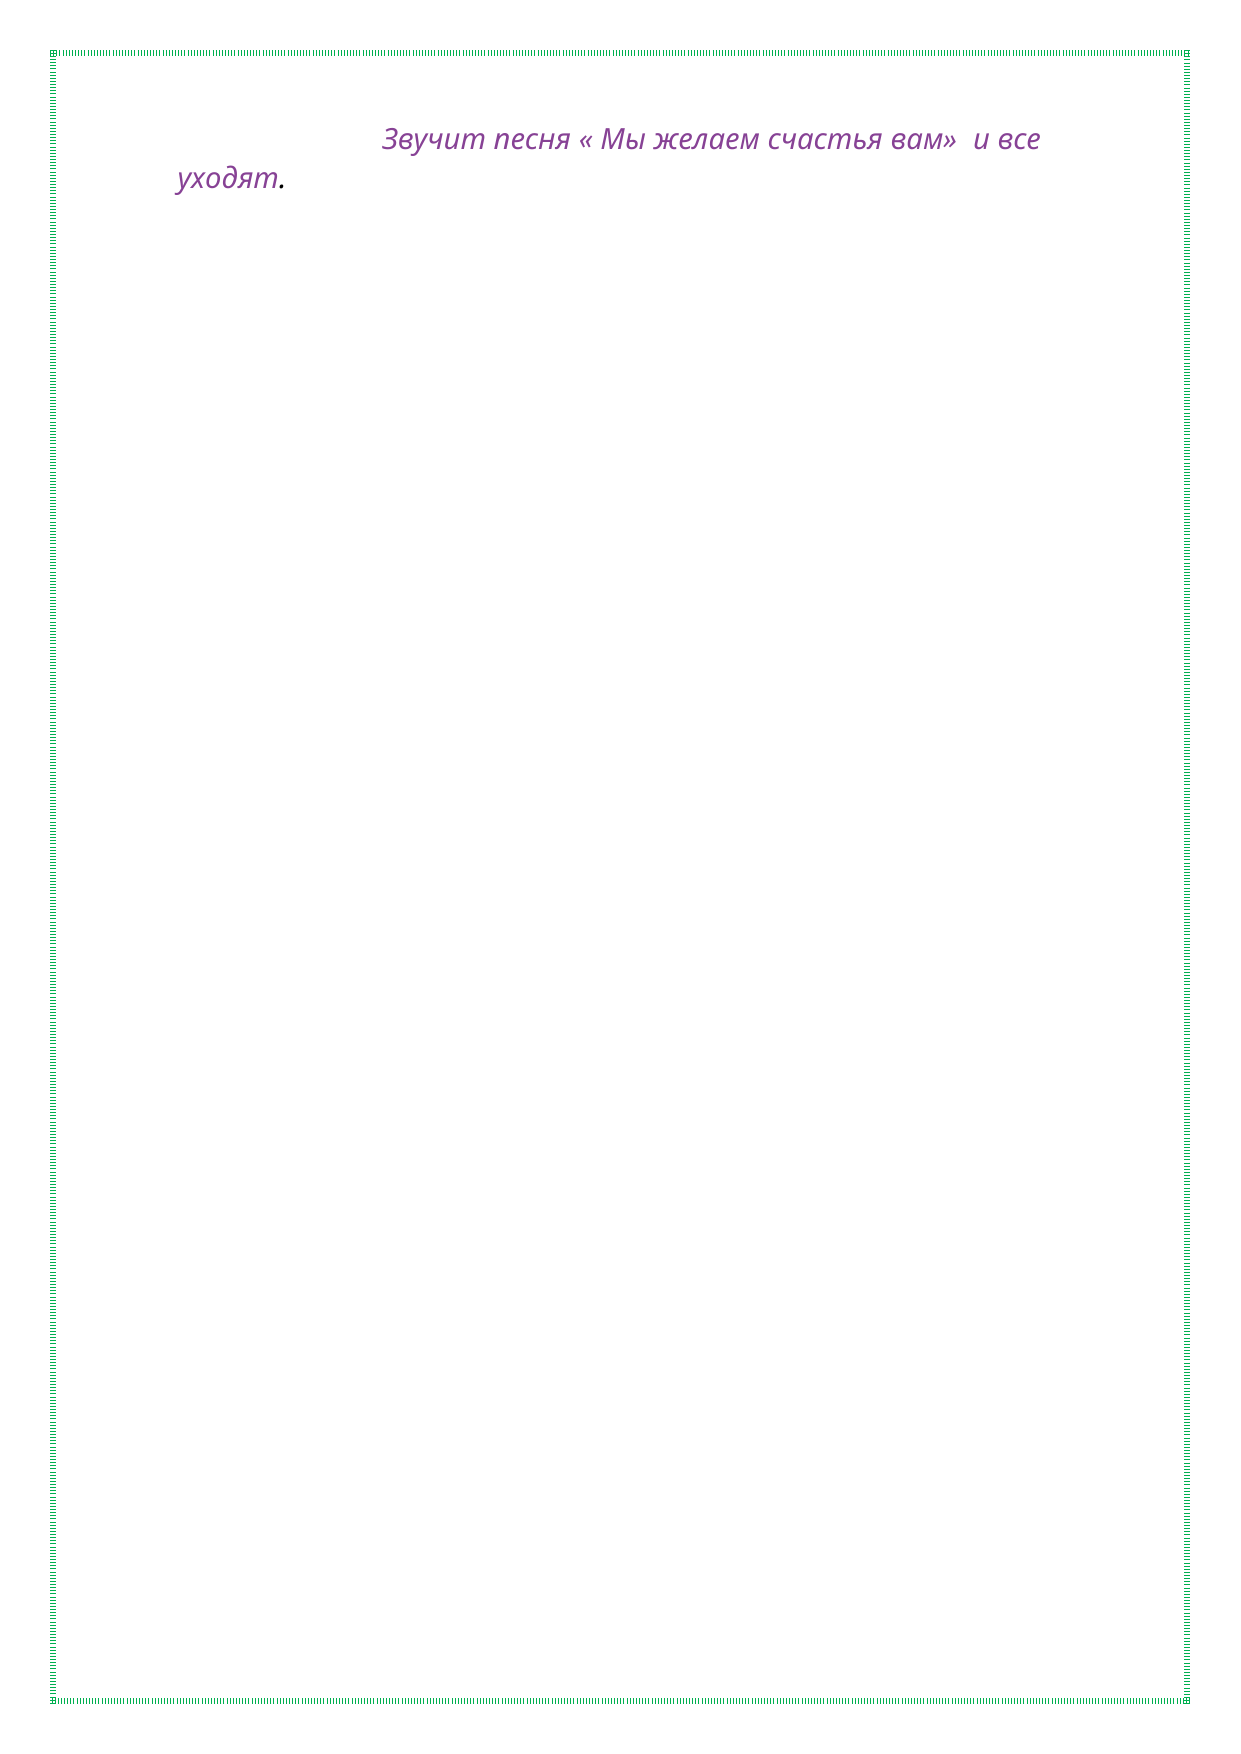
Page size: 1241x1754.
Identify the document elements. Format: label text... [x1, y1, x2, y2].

list Звучит песня « Мы желаем счастья вам» и все уходят. [177, 118, 1152, 197]
